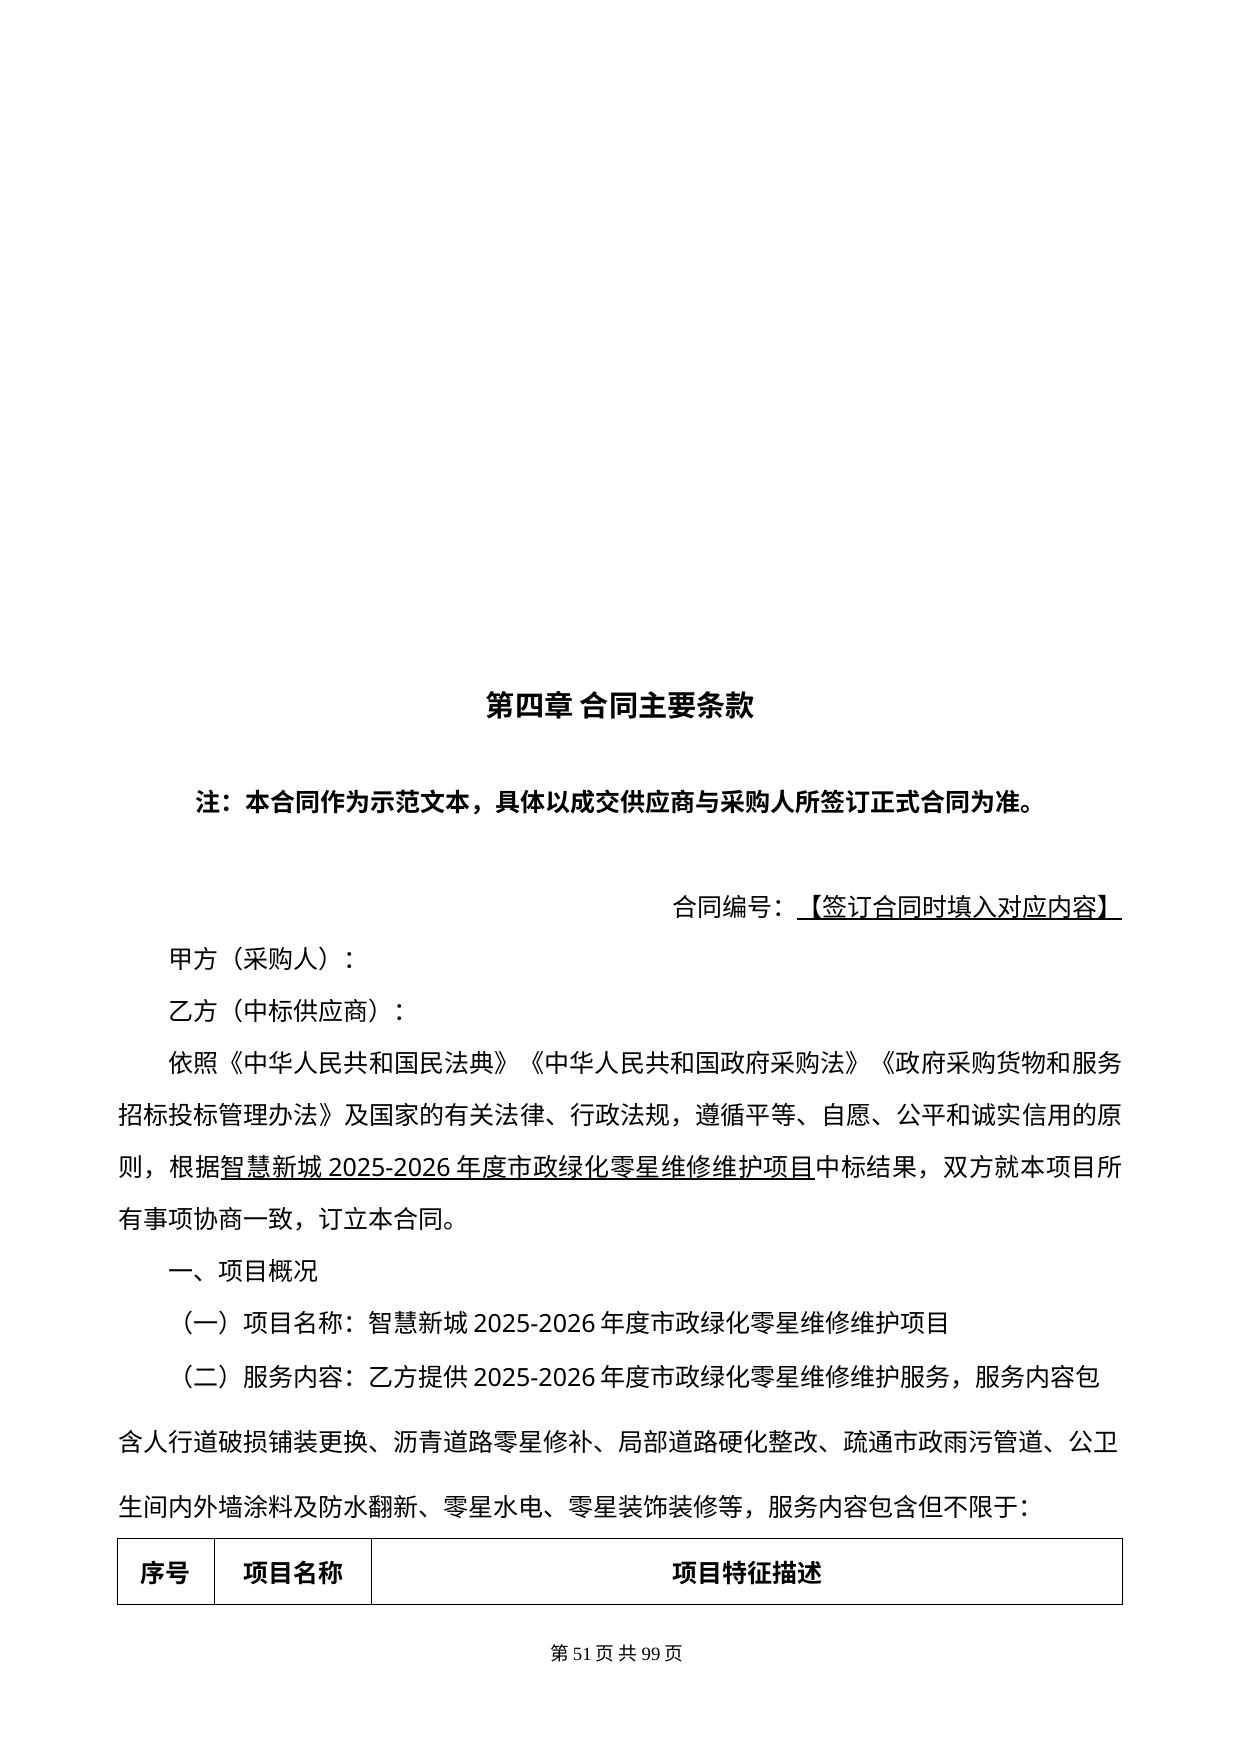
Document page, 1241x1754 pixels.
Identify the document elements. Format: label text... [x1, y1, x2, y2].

text 注：本合同作为示范文本，具体以成交供应商与采购人所签订正式合同为准。 [118, 770, 1122, 822]
table_header 项目特征描述 [372, 1539, 1122, 1604]
subtitle 第四章 合同主要条款 [118, 671, 1122, 736]
text （二）服务内容：乙方提供2025-2026年度市政绿化零星维修维护服务，服务内容包含人行道破损铺装更换、沥青道路零星修补、局部道路硬化整改、疏通市政雨污管道、公卫生间内外墙涂料及防水翻新、零星水电、零星装饰装修等，服务内容包含但不限于： [118, 1343, 1122, 1538]
text （一）项目名称：智慧新城2025-2026年度市政绿化零星维修维护项目 [118, 1291, 1122, 1343]
table_header 项目名称 [215, 1539, 371, 1604]
text 乙方（中标供应商）： [118, 978, 1122, 1031]
text 甲方（采购人）： [118, 926, 1122, 978]
text 一、项目概况 [118, 1239, 1122, 1291]
text 依照《中华人民共和国民法典》《中华人民共和国政府采购法》《政府采购货物和服务招标投标管理办法》及国家的有关法律、行政法规，遵循平等、自愿、公平和诚实信用的原则，根据智慧新城2025-2026年度市政绿化零星维修维护项目中标结果，双方就本项目所有事项协商一致，订立本合同。 [118, 1031, 1122, 1239]
text 合同编号：【签订合同时填入对应内容】 [118, 874, 1122, 926]
table_header 序号 [118, 1539, 214, 1604]
